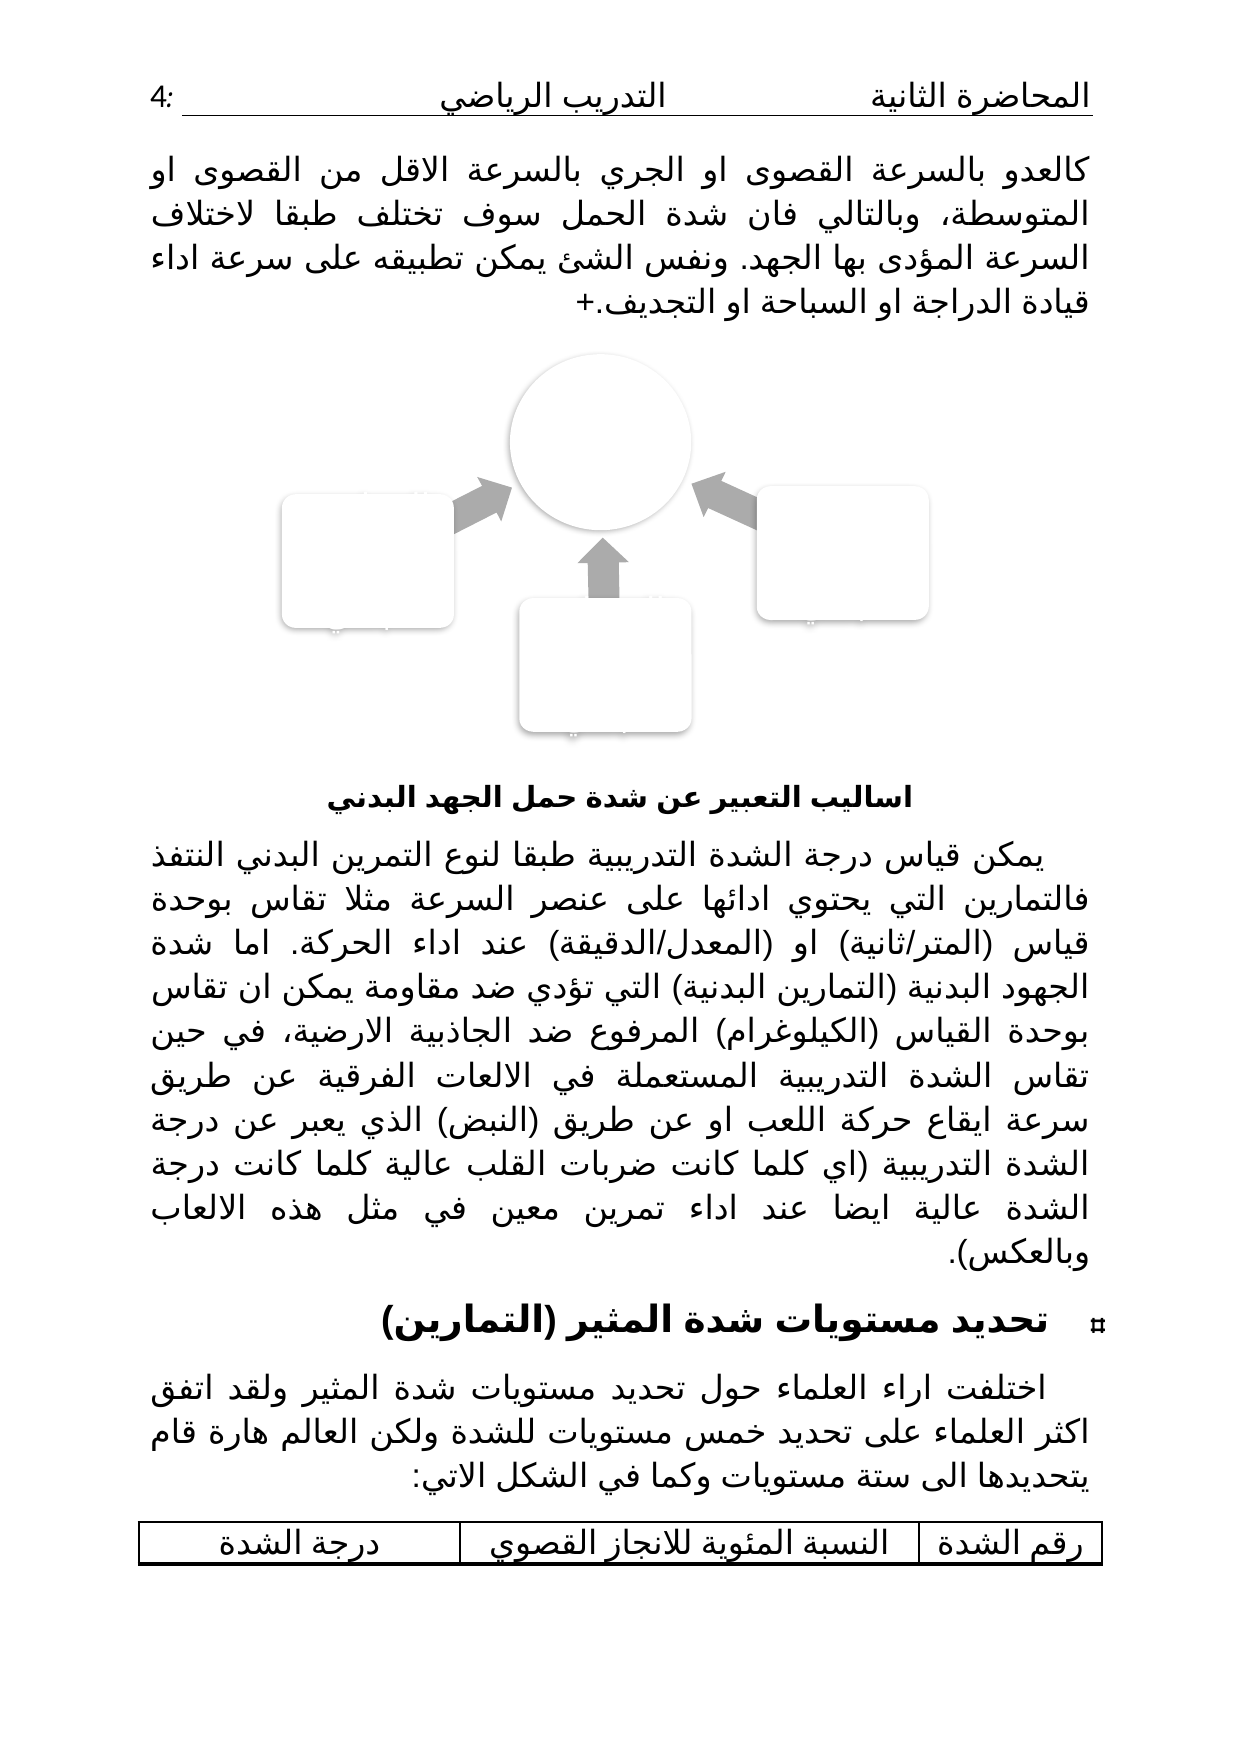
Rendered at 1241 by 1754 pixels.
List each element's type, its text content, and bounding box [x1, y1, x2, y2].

table_header النسبة المئوية للانجاز القصوي [461, 1523, 918, 1561]
table_header درجة الشدة [140, 1523, 459, 1561]
text اختلفت اراء العلماء حول تحديد مستويات شدة المثير ولقد اتفق اكثر العلماء على تحديد خمس مستويات للشدة ولكن العالم هارة قام يتحديدها الى ستة مستويات وكما في الشكل الاتي: [150, 1368, 1090, 1494]
table_header رقم الشدة [920, 1523, 1101, 1561]
picture [1088, 1315, 1105, 1333]
text يمكن قياس درجة الشدة التدريبية طبقا لنوع التمرين البدني النتفذ فالتمارين التي يحتوي ادائها على عنصر السرعة مثلا تقاس بوحدة قياس (المتر/ثانية) او (المعدل/الدقيقة) عند اداء الحركة. اما شدة الجهود البدنية (التمارين البدنية) التي تؤدي ضد مقاومة يمكن ان تقاس بوحدة القياس (الكيلوغرام) المرفوع ضد الجاذبية الارضية، في حين تقاس الشدة التدريبية المستعملة في الالعات الفرقية عن طريق سرعة ايقاع حركة اللعب او عن طريق (النبض) الذي يعبر عن درجة الشدة التدريبية (اي كلما كانت ضربات القلب عالية كلما كانت درجة الشدة عالية ايضا عند اداء تمرين معين في مثل هذه الالعاب وبالعكس). [150, 835, 1090, 1271]
text اساليب التعبير عن شدة حمل الجهد البدني [150, 780, 1090, 814]
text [150, 150, 1090, 321]
list تحديد مستويات شدة المثير (التمارين) [150, 1297, 1087, 1340]
